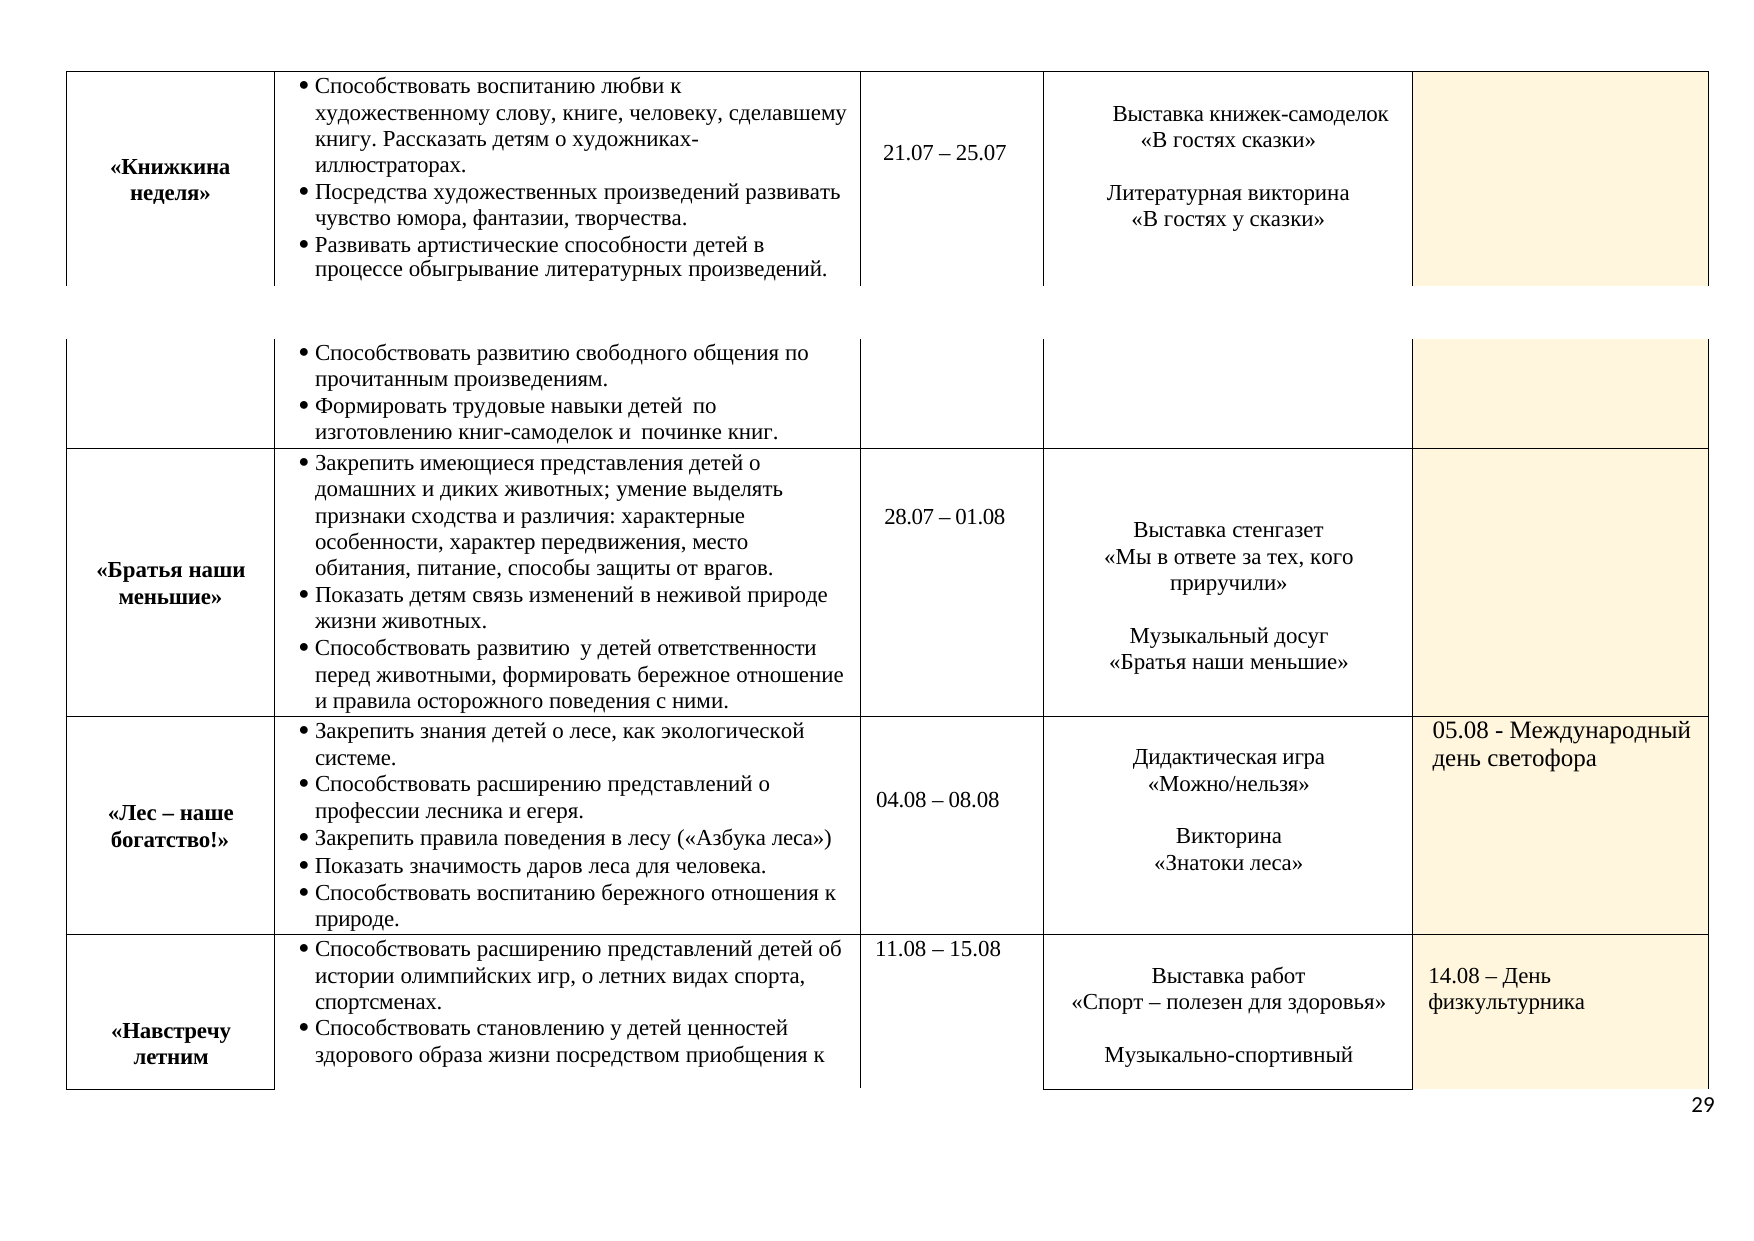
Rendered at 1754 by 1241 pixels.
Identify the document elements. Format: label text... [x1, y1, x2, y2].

table_cell [1413, 449, 1708, 716]
table_cell Закрепить знания детей о лесе, как экологической системе. Способствовать расширению представлений о профессии лесника и егеря. Закрепить правила поведения в лесу («Азбука леса») Показать значимость даров леса для человека. Способствовать воспитанию бережного отношения к природе. [275, 717, 860, 934]
table_cell «Лес – наше богатство!» [67, 717, 274, 934]
table_cell Выставка книжек-самоделок «В гостях сказки» Литературная викторина «В гостях у сказки» [1044, 72, 1412, 286]
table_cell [1044, 935, 1412, 1089]
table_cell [275, 935, 861, 1089]
table_cell 21.07 – 25.07 [861, 72, 1043, 286]
table_cell [1413, 72, 1708, 286]
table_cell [67, 935, 274, 1089]
table_cell 28.07 – 01.08 [861, 449, 1043, 716]
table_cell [1413, 935, 1708, 1089]
table_cell «Братья наши меньшие» [67, 449, 274, 716]
table_cell Выставка стенгазет «Мы в ответе за тех, кого приручили» Музыкальный досуг «Братья наши меньшие» [1044, 449, 1412, 716]
table_header [1044, 339, 1412, 448]
table_cell 04.08 – 08.08 [861, 717, 1043, 934]
table_cell 05.08 - Международный день светофора [1413, 717, 1708, 934]
table_header [861, 339, 1043, 448]
table_cell 11.08 – 15.08 [861, 935, 1043, 1089]
table_header [67, 339, 274, 448]
table_cell Дидактическая игра «Можно/нельзя» Викторина «Знатоки леса» [1044, 717, 1412, 934]
table_cell «Книжкина неделя» [67, 72, 274, 286]
table_cell Закрепить имеющиеся представления детей о домашних и диких животных; умение выделять признаки сходства и различия: характерные особенности, характер передвижения, место обитания, питание, способы защиты от врагов. Показать детям связь изменений в неживой природе жизни животных. Способствовать развитию у детей ответственности перед животными, формировать бережное отношение и правила осторожного поведения с ними. [275, 449, 860, 716]
table_header Способствовать развитию свободного общения по прочитанным произведениям. Формировать трудовые навыки детей по изготовлению книг-самоделок и починке книг. [275, 339, 860, 448]
table_cell Способствовать воспитанию любви к художественному слову, книге, человеку, сделавшему книгу. Рассказать детям о художниках- иллюстраторах. Посредства художественных произведений развивать чувство юмора, фантазии, творчества. Развивать артистические способности детей в процессе обыгрывание литературных произведений. [275, 72, 860, 286]
table_header [1413, 339, 1708, 448]
